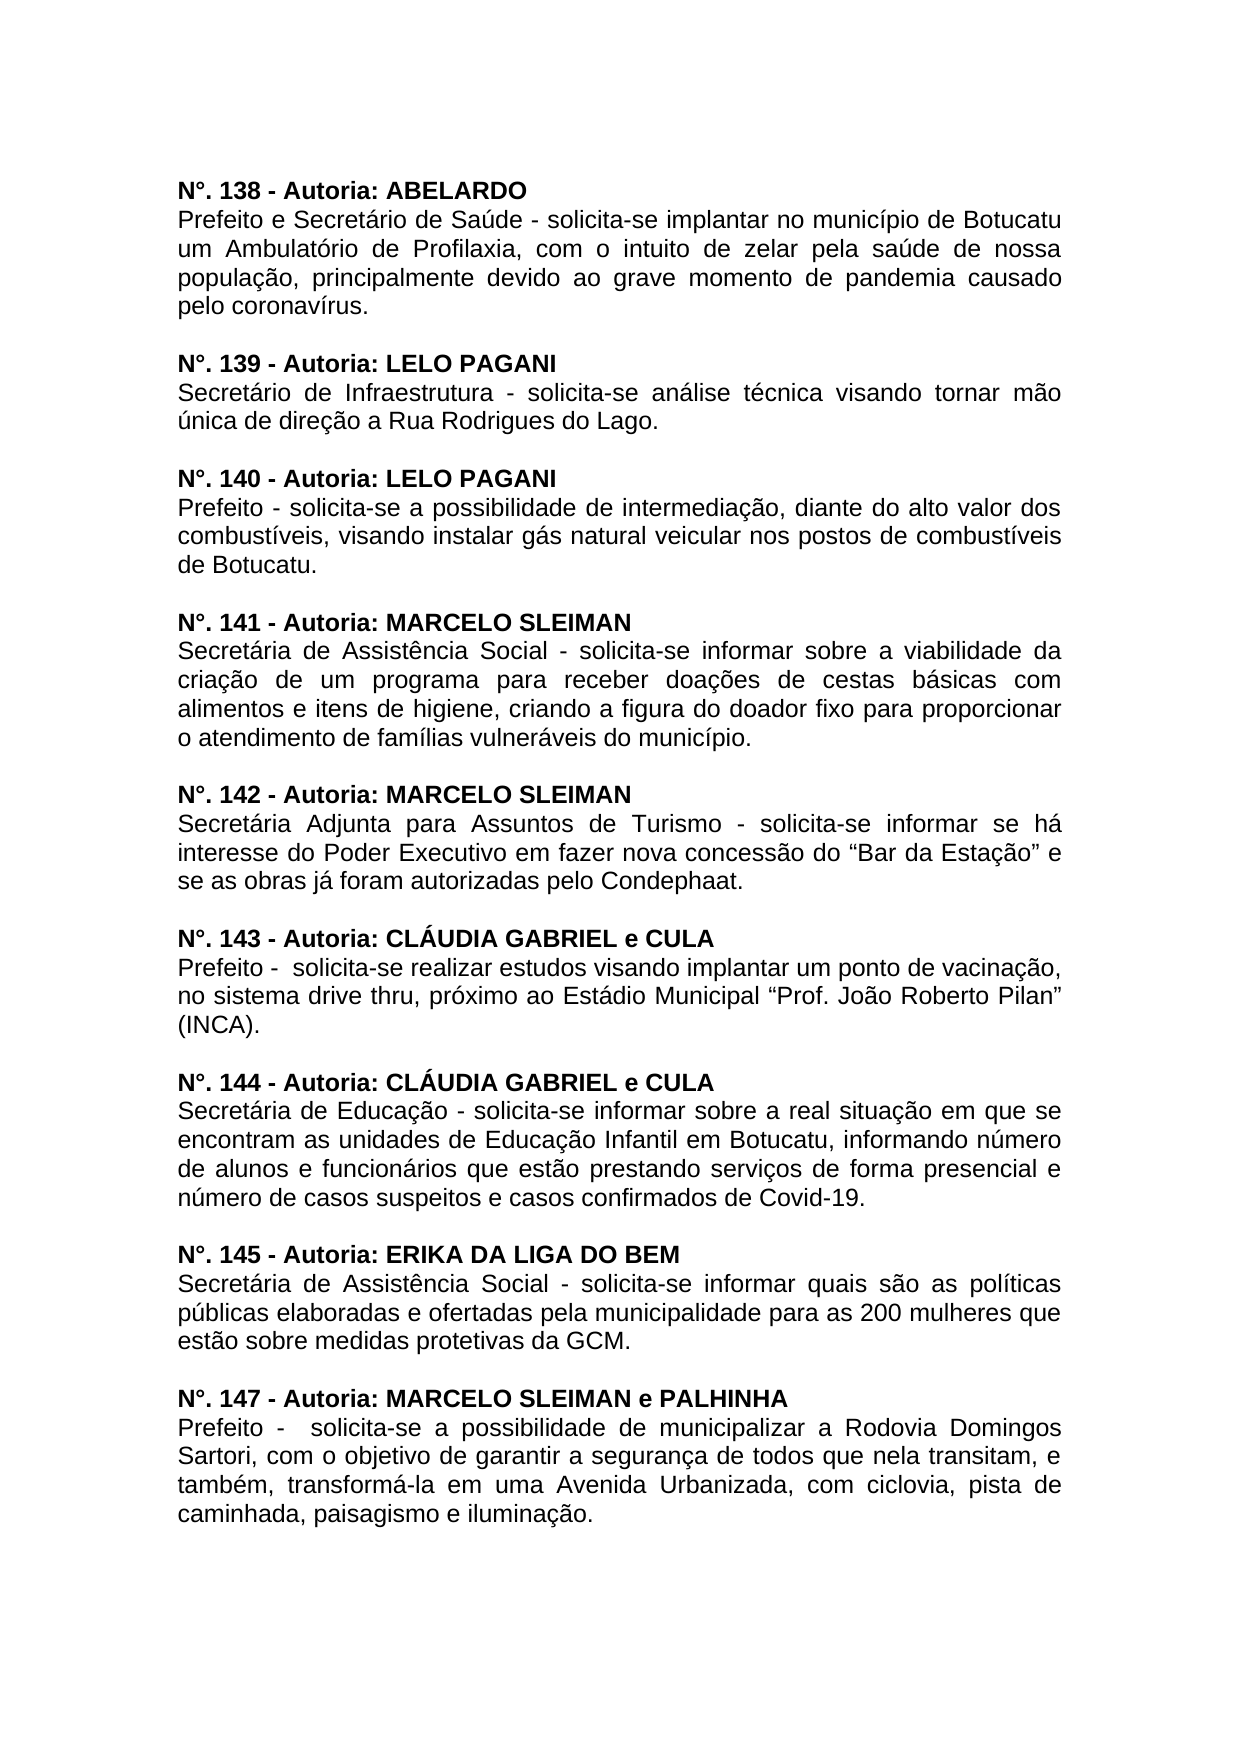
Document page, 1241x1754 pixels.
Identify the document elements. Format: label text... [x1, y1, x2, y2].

text N°. 140 - Autoria: LELO PAGANI [177, 464, 1063, 493]
text N°. 147 - Autoria: MARCELO SLEIMAN e PALHINHA [177, 1384, 1063, 1413]
text N°. 138 - Autoria: ABELARDO [177, 176, 1063, 205]
text N°. 142 - Autoria: MARCELO SLEIMAN [177, 780, 1063, 809]
text N°. 141 - Autoria: MARCELO SLEIMAN [177, 608, 1063, 636]
text Secretária de Assistência Social - solicita-se informar quais são as políticas públicas elaboradas e ofertadas pela municipalidade para as 200 mulheres que estão sobre medidas protetivas da GCM. [177, 1269, 1063, 1355]
text Prefeito - solicita-se a possibilidade de municipalizar a Rodovia Domingos Sartori, com o objetivo de garantir a segurança de todos que nela transitam, e também, transformá-la em uma Avenida Urbanizada, com ciclovia, pista de caminhada, paisagismo e iluminação. [177, 1413, 1063, 1528]
text Prefeito - solicita-se a possibilidade de intermediação, diante do alto valor dos combustíveis, visando instalar gás natural veicular nos postos de combustíveis de Botucatu. [177, 493, 1063, 579]
text Prefeito - solicita-se realizar estudos visando implantar um ponto de vacinação, no sistema drive thru, próximo ao Estádio Municipal “Prof. João Roberto Pilan” (INCA). [177, 953, 1063, 1039]
text N°. 143 - Autoria: CLÁUDIA GABRIEL e CULA [177, 924, 1063, 953]
text N°. 139 - Autoria: LELO PAGANI [177, 349, 1063, 378]
text Secretário de Infraestrutura - solicita-se análise técnica visando tornar mão única de direção a Rua Rodrigues do Lago. [177, 378, 1063, 435]
text Secretária Adjunta para Assuntos de Turismo - solicita-se informar se há interesse do Poder Executivo em fazer nova concessão do “Bar da Estação” e se as obras já foram autorizadas pelo Condephaat. [177, 809, 1063, 895]
text Secretária de Educação - solicita-se informar sobre a real situação em que se encontram as unidades de Educação Infantil em Botucatu, informando número de alunos e funcionários que estão prestando serviços de forma presencial e número de casos suspeitos e casos confirmados de Covid-19. [177, 1096, 1063, 1211]
text Prefeito e Secretário de Saúde - solicita-se implantar no município de Botucatu um Ambulatório de Profilaxia, com o intuito de zelar pela saúde de nossa população, principalmente devido ao grave momento de pandemia causado pelo coronavírus. [177, 205, 1063, 320]
text Secretária de Assistência Social - solicita-se informar sobre a viabilidade da criação de um programa para receber doações de cestas básicas com alimentos e itens de higiene, criando a figura do doador fixo para proporcionar o atendimento de famílias vulneráveis do município. [177, 636, 1063, 751]
text N°. 145 - Autoria: ERIKA DA LIGA DO BEM [177, 1240, 1063, 1269]
text N°. 144 - Autoria: CLÁUDIA GABRIEL e CULA [177, 1068, 1063, 1096]
